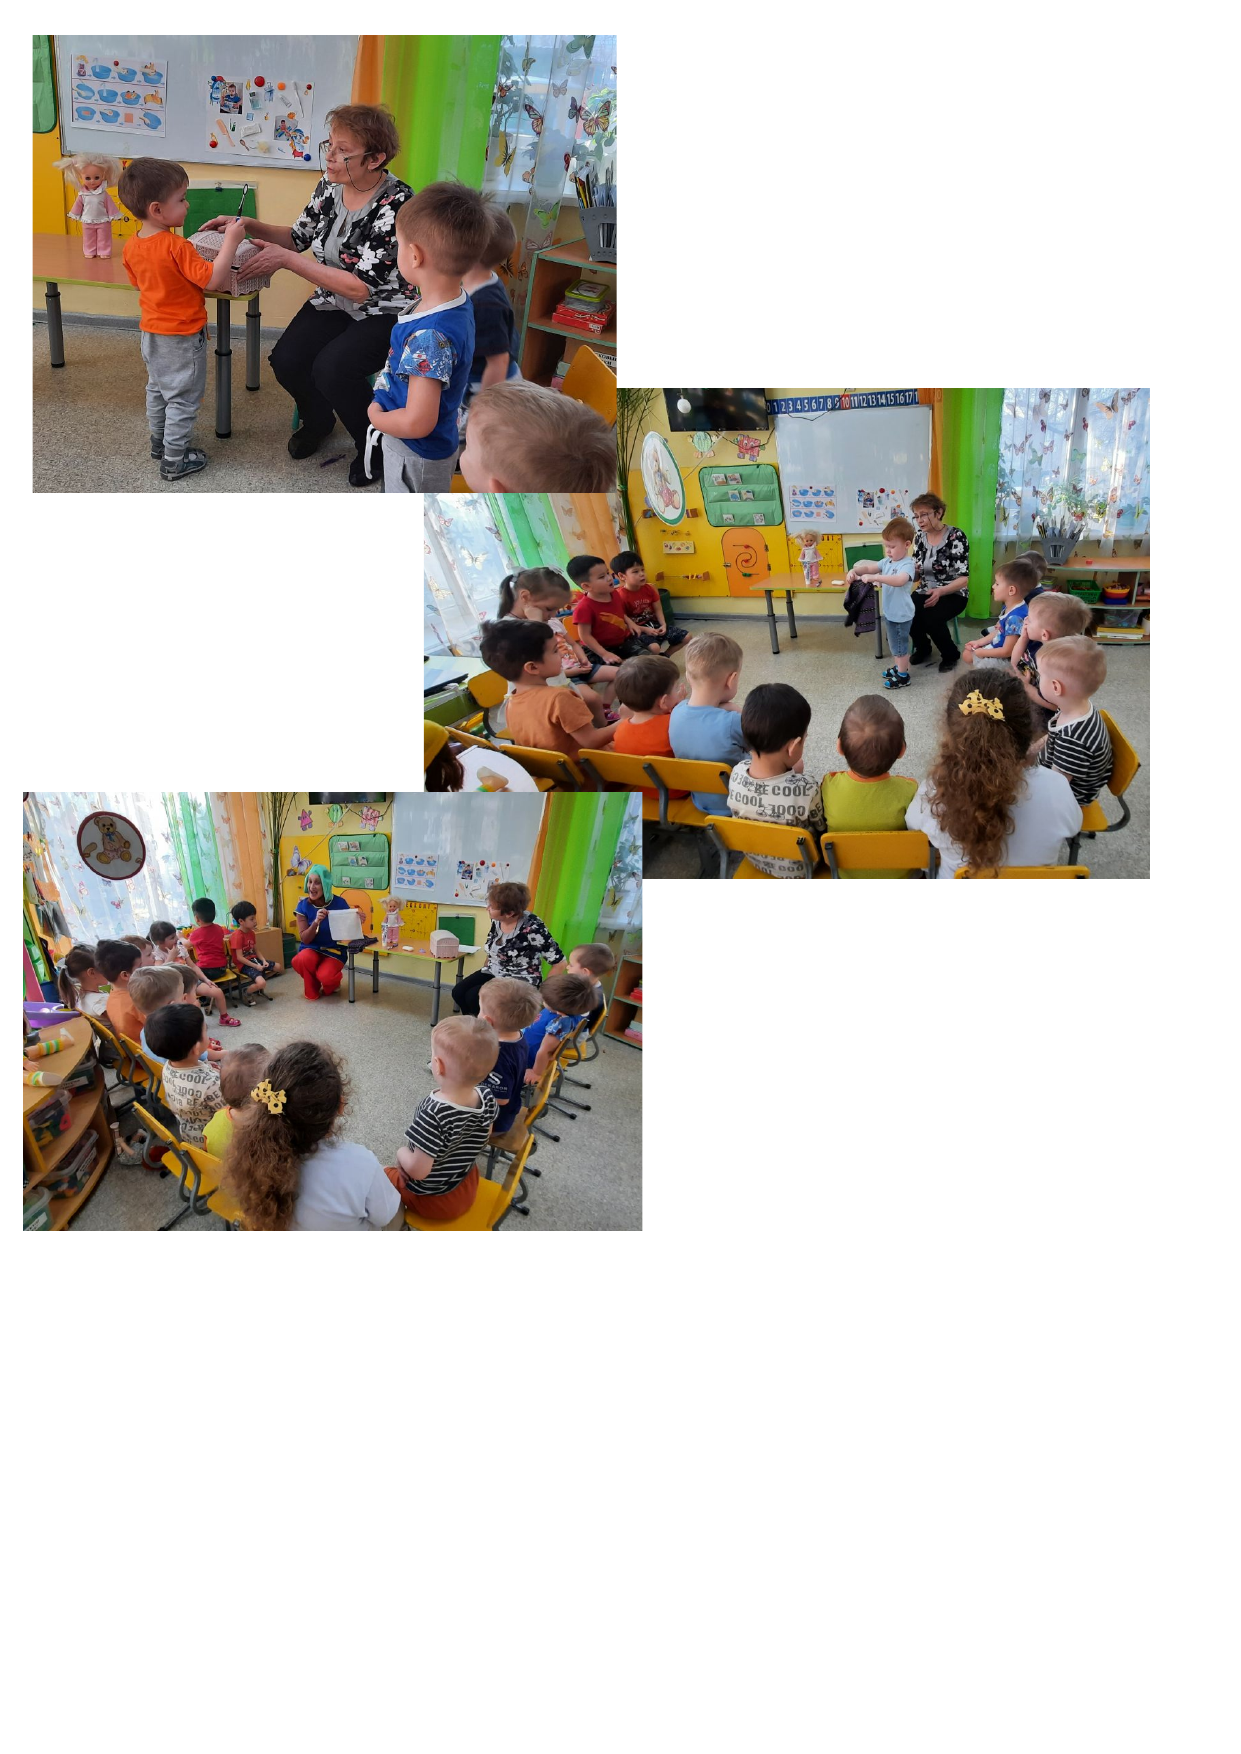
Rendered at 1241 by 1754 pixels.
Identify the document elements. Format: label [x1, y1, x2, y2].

picture [23, 35, 1150, 1231]
